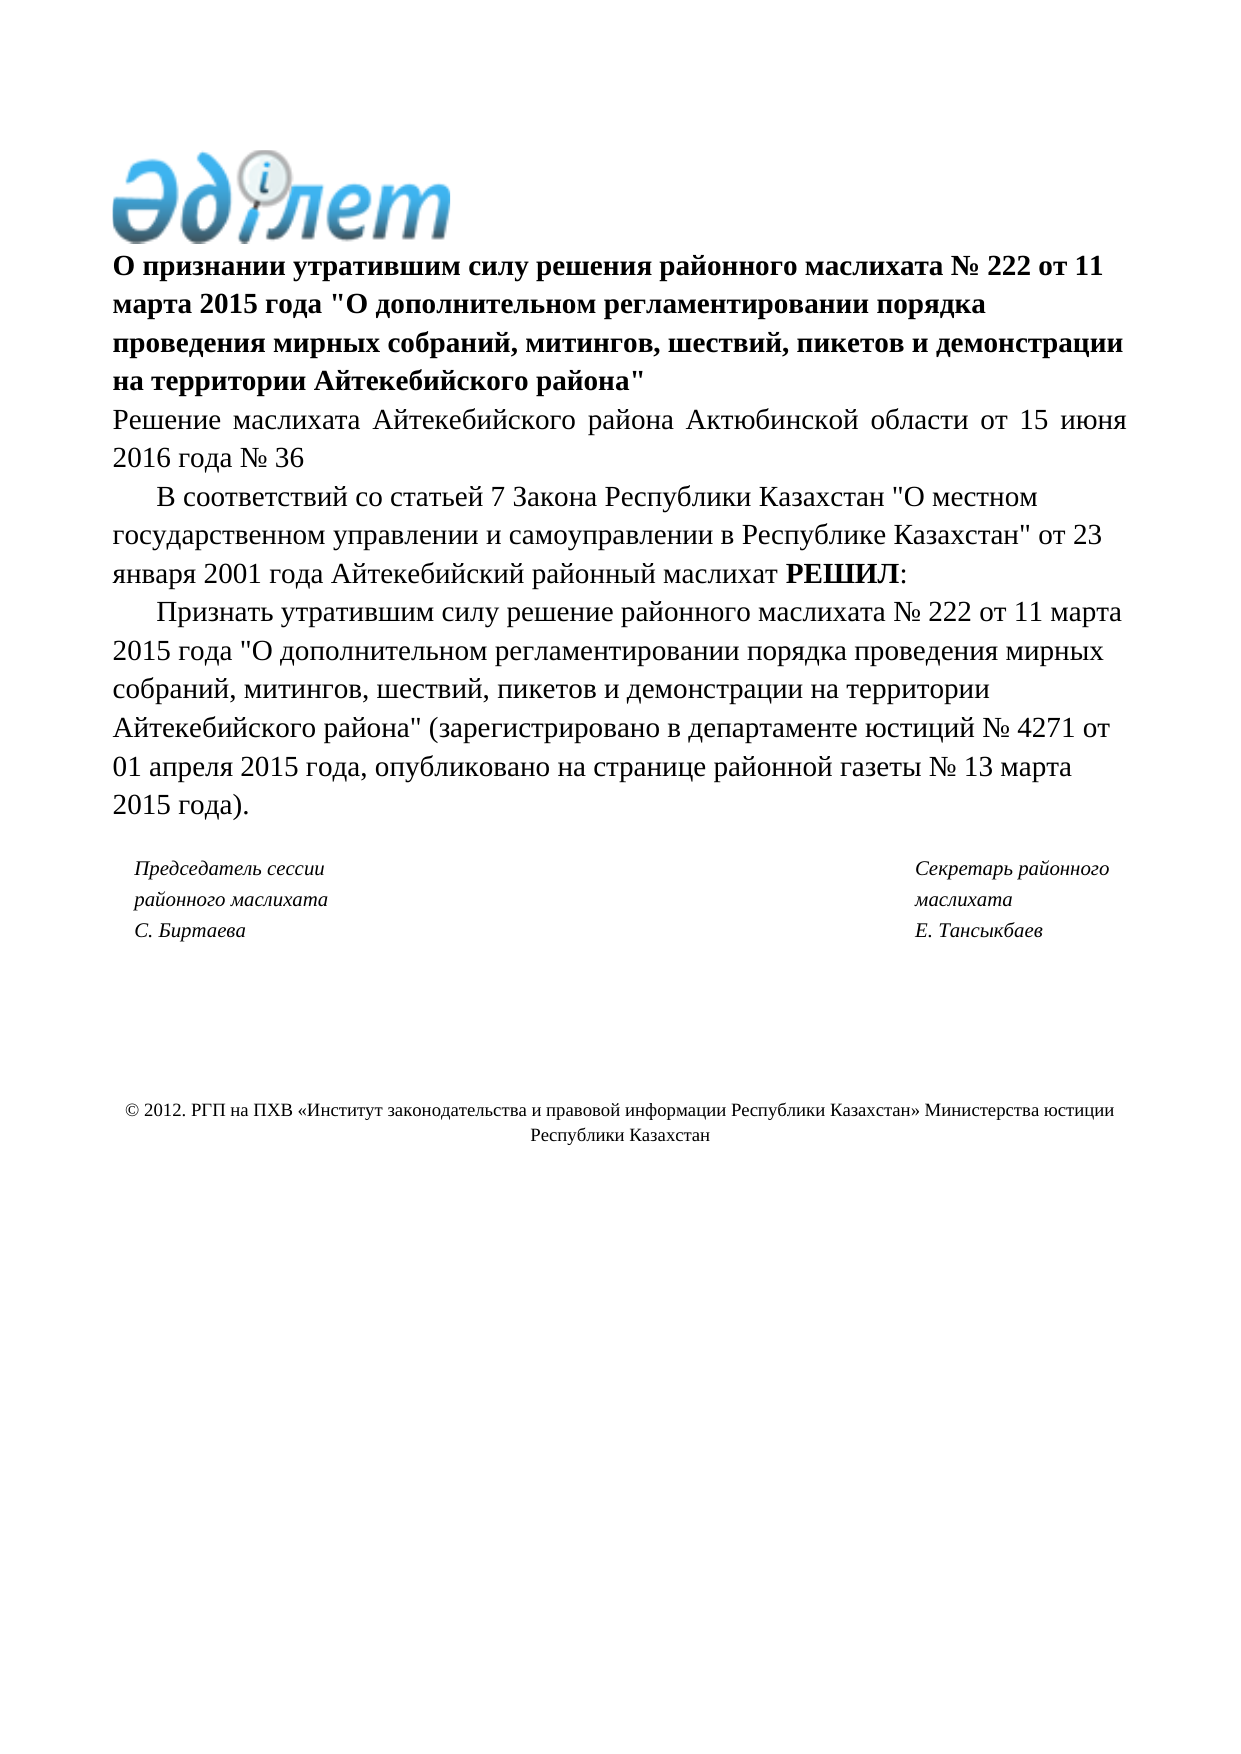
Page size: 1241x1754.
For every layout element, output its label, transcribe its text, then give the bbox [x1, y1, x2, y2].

text О признании утратившим силу решения районного маслихата № 222 от 11 марта 2015 года "О дополнительном регламентировании порядка проведения мирных собраний, митингов, шествий, пикетов и демонстрации на территории Айтекебийского района" [112, 248, 1128, 397]
text Решение маслихата Айтекебийского района Актюбинской области от 15 июня 2016 года № 36 [112, 402, 1128, 474]
text В соответствий со статьей 7 Закона Республики Казахстан "О местном государственном управлении и самоуправлении в Республике Казахстан" от 23 января 2001 года Айтекебийский районный маслихат РЕШИЛ: Признать утратившим силу решение районного маслихата № 222 от 11 марта 2015 года "О дополнительном регламентировании порядка проведения мирных собраний, митингов, шествий, пикетов и демонстрации на территории Айтекебийского района" (зарегистрировано в департаменте юстиций № 4271 от 01 апреля 2015 года, опубликовано на странице районной газеты № 13 марта 2015 года). [112, 479, 1128, 851]
picture [112, 150, 451, 244]
table_cell С. Биртаева [101, 917, 913, 948]
table_cell Е. Тансыкбаев [913, 917, 1240, 948]
text © 2012. РГП на ПХВ «Институт законодательства и правовой информации Республики Казахстан» Министерства юстиции Республики Казахстан [112, 1099, 1128, 1145]
table_cell маслихата [913, 886, 1240, 917]
table_header Секретарь районного [913, 855, 1240, 886]
table_cell районного маслихата [101, 886, 913, 917]
table_header Председатель сессии [101, 855, 913, 886]
